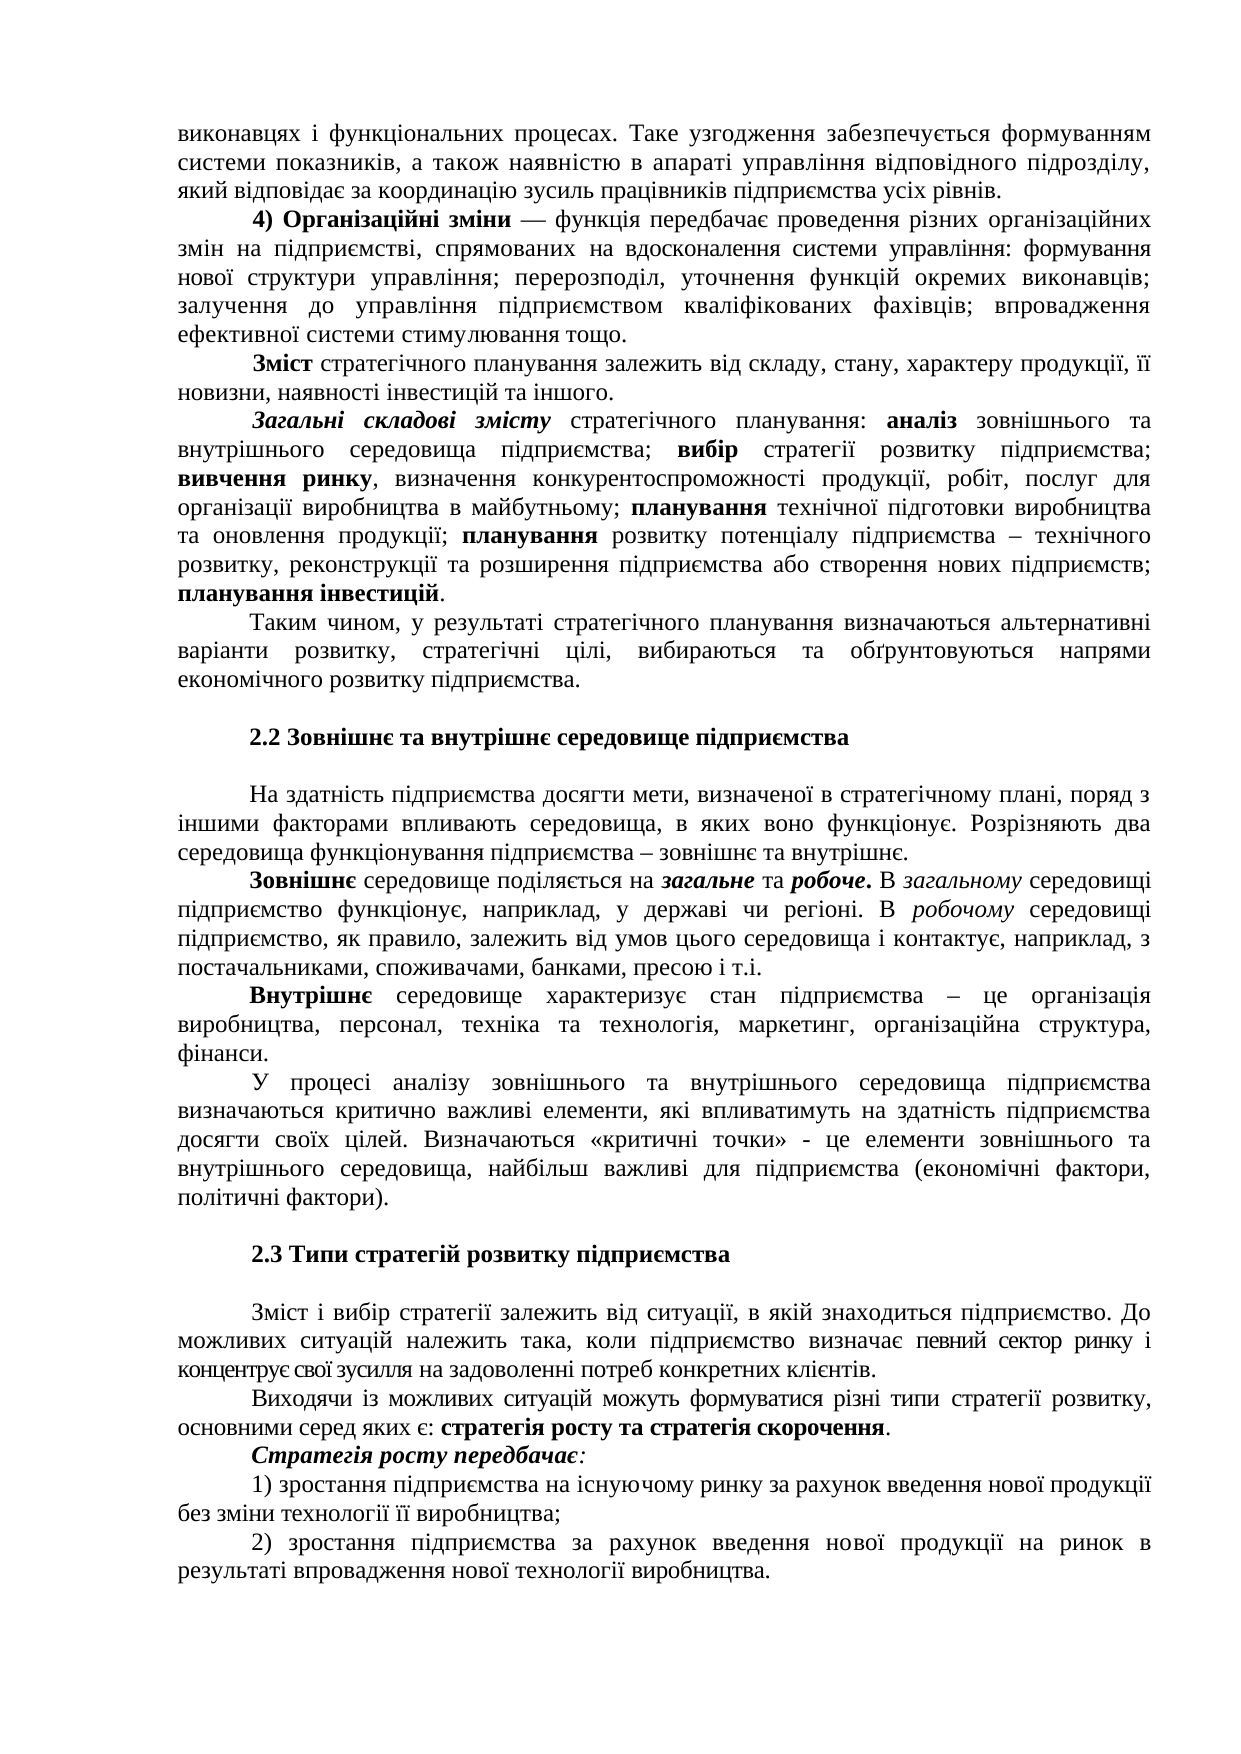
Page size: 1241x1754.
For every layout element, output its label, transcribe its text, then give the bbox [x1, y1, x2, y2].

text Зміст стратегічного планування залежить від складу, стану, характеру продукції, її новизни, наявності інвестицій та іншого. [177, 348, 1152, 406]
text Загальні складові змісту стратегічного планування: аналіз зовнішнього та внутрішнього середовища підприємства; вибір стратегії розвитку підприємства; вивчення ринку, визначення конкурентоспроможності продукції, робіт, послуг для організації виробництва в майбутньому; планування технічної підготовки виробництва та оновлення продукції; планування розвитку потенціалу підприємства – технічного розвитку, реконструкції та розширення підприємства або створення нових підприємств; планування інвестицій. [177, 406, 1152, 607]
text У процесі аналізу зовнішнього та внутрішнього середовища підприємства визначаються критично важливі елементи, які впливатимуть на здатність підприємства досягти своїх цілей. Визначаються «критичні точки» - це елементи зовнішнього та внутрішнього середовища, найбільш важливі для підприємства (економічні фактори, політичні фактори). [177, 1067, 1152, 1211]
text Зовнішнє середовище поділяється на загальне та робоче. В загальному середовищі підприємство функціонує, наприклад, у державі чи регіоні. В робочому середовищі підприємство, як правило, залежить від умов цього середовища і контактує, наприклад, з постачальниками, споживачами, банками, пресою і т.і. [177, 866, 1152, 981]
text На здатність підприємства досягти мети, визначеної в стратегічному плані, поряд з іншими факторами впливають середовища, в яких воно функціонує. Розрізняють два середовища функціонування підприємства – зовнішнє та внутрішнє. [177, 779, 1152, 866]
text Стратегія росту передбачає: [177, 1441, 1152, 1469]
text Внутрішнє середовище характеризує стан підприємства – це організація виробництва, персонал, техніка та технологія, маркетинг, організаційна структура, фінанси. [177, 981, 1152, 1067]
text 2.3 Типи стратегій розвитку підприємства [177, 1239, 1152, 1268]
text Зміст і вибір стратегії залежить від ситуації, в якій знаходиться підприємство. До можливих ситуацій належить така, коли підприємство визначає певний сектор ринку і концентрує свої зусилля на задоволенні потреб конкретних клієнтів. [177, 1297, 1152, 1383]
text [177, 118, 1152, 204]
text 2) зростання підприємства за рахунок введення нової продукції на ринок в результаті впровадження нової технології виробництва. [177, 1527, 1152, 1584]
text 2.2 Зовнішнє та внутрішнє середовище підприємства [177, 722, 1152, 751]
text 4) Організаційні зміни — функція передбачає проведення різних організаційних змін на підприємстві, спрямованих на вдосконалення системи управління: формування нової структури управління; перерозподіл, уточнення функцій окремих виконавців; залучення до управління підприємством кваліфікованих фахівців; впровадження ефективної системи стимулювання тощо. [177, 204, 1152, 348]
text Таким чином, у результаті стратегічного планування визначаються альтернативні варіанти розвитку, стратегічні цілі, вибираються та обґрунтовуються напрями економічного розвитку підприємства. [177, 607, 1152, 693]
text 1) зростання підприємства на існуючому ринку за рахунок введення нової продукції без зміни технології її виробництва; [177, 1469, 1152, 1527]
text Виходячи із можливих ситуацій можуть формуватися різні типи стратегії розвитку, основними серед яких є: стратегія росту та стратегія скорочення. [177, 1383, 1152, 1441]
